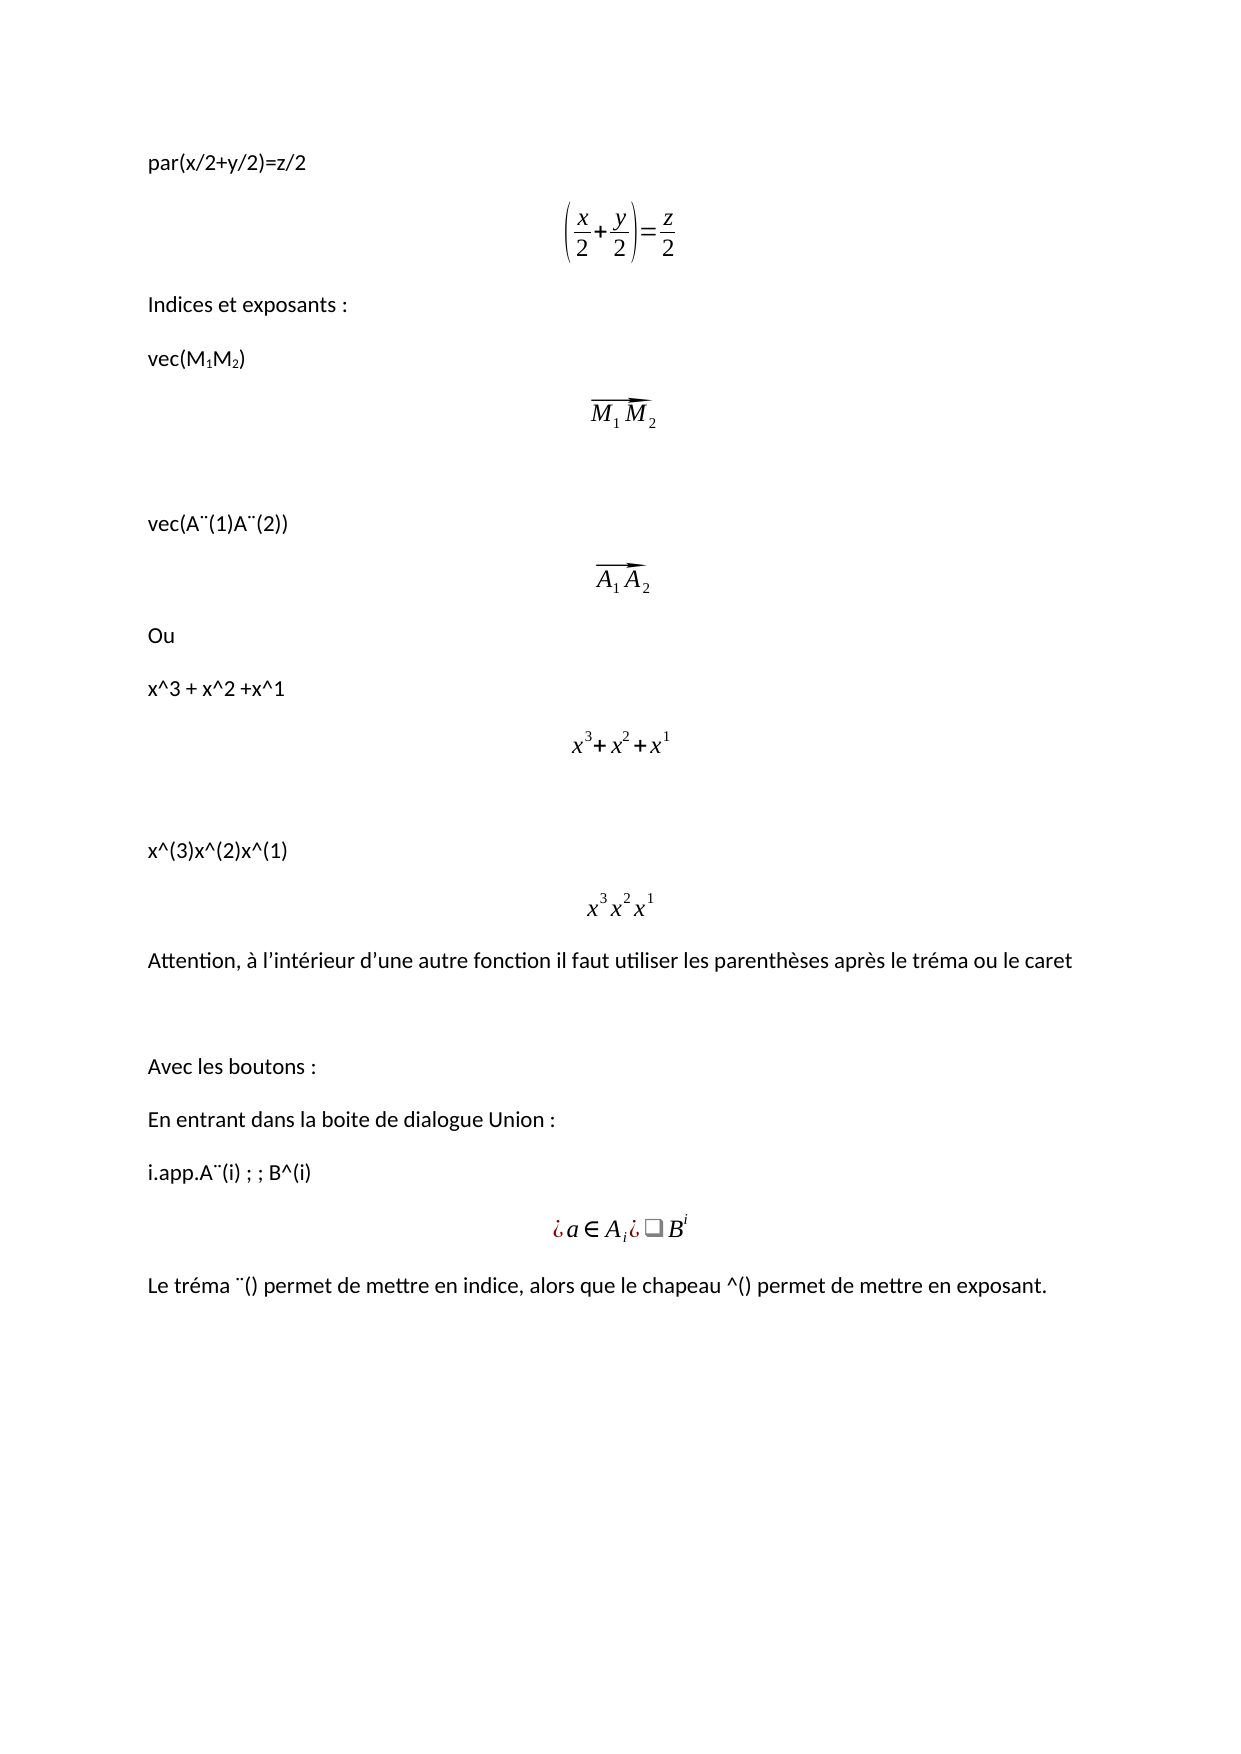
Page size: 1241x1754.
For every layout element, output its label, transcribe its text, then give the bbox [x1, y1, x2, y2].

text i.app.A¨(i) ; ; B^(i) [148, 1158, 1093, 1186]
text Le tréma ¨() permet de mettre en indice, alors que le chapeau ^() permet de mettre en exposant. [148, 1271, 1093, 1299]
text Avec les boutons : [148, 1052, 1093, 1080]
text x^(3)x^(2)x^(1) [148, 837, 1093, 864]
text vec(M1M2) [148, 344, 1093, 372]
text Ou [148, 621, 1093, 649]
text par(x/2+y/2)=z/2 [148, 148, 1093, 176]
text Attention, à l’intérieur d’une autre fonction il faut utiliser les parenthèses après le tréma ou le caret [148, 946, 1093, 974]
text En entrant dans la boite de dialogue Union : [148, 1105, 1093, 1133]
text vec(A¨(1)A¨(2)) [148, 509, 1093, 537]
text Indices et exposants : [148, 291, 1093, 319]
text x^3 + x^2 +x^1 [148, 674, 1093, 702]
